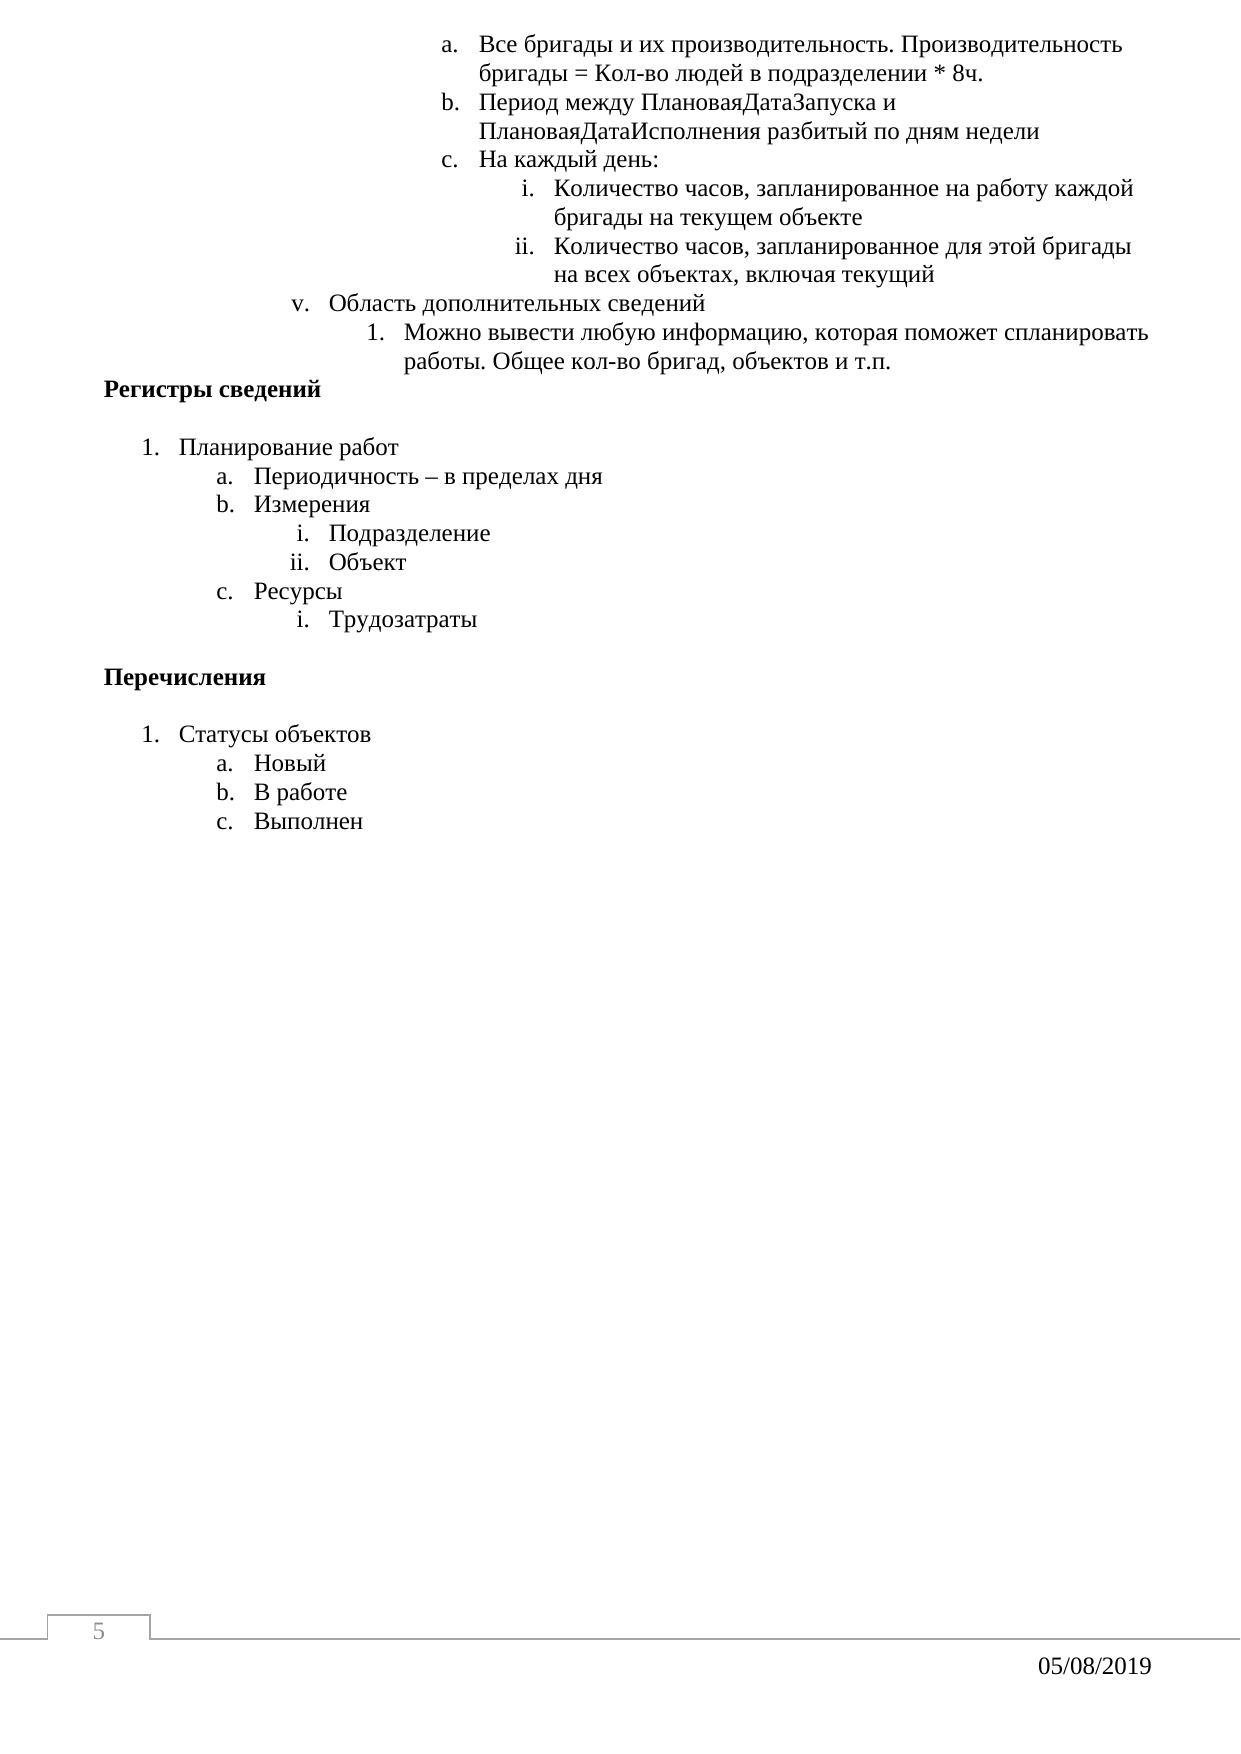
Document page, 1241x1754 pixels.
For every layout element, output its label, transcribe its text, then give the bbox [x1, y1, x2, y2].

list Все бригады и их производительность. Производительность бригады = Кол-во людей в подразделении * 8ч. [441, 29, 1152, 87]
list Количество часов, запланированное для этой бригады на всех объектах, включая текущий [535, 231, 1152, 288]
text Регистры сведений [103, 374, 1152, 403]
list Можно вывести любую информацию, которая поможет спланировать работы. Общее кол-во бригад, объектов и т.п. [366, 317, 1152, 374]
list На каждый день: [441, 144, 1152, 173]
list Выполнен [216, 806, 1152, 834]
text Перечисления [103, 662, 1152, 691]
list Новый [216, 748, 1152, 777]
list Период между ПлановаяДатаЗапуска и ПлановаяДатаИсполнения разбитый по дням недели [441, 87, 1152, 144]
list Область дополнительных сведений [310, 288, 1152, 317]
list Подразделение [310, 518, 1152, 547]
list Планирование работ [141, 432, 1152, 461]
list Статусы объектов [141, 719, 1152, 748]
list Измерения [216, 489, 1152, 518]
list Объект [310, 547, 1152, 576]
list Количество часов, запланированное на работу каждой бригады на текущем объекте [535, 173, 1152, 231]
list В работе [216, 777, 1152, 806]
list Ресурсы [216, 576, 1152, 604]
list Периодичность – в пределах дня [216, 461, 1152, 489]
list Трудозатраты [310, 604, 1152, 633]
